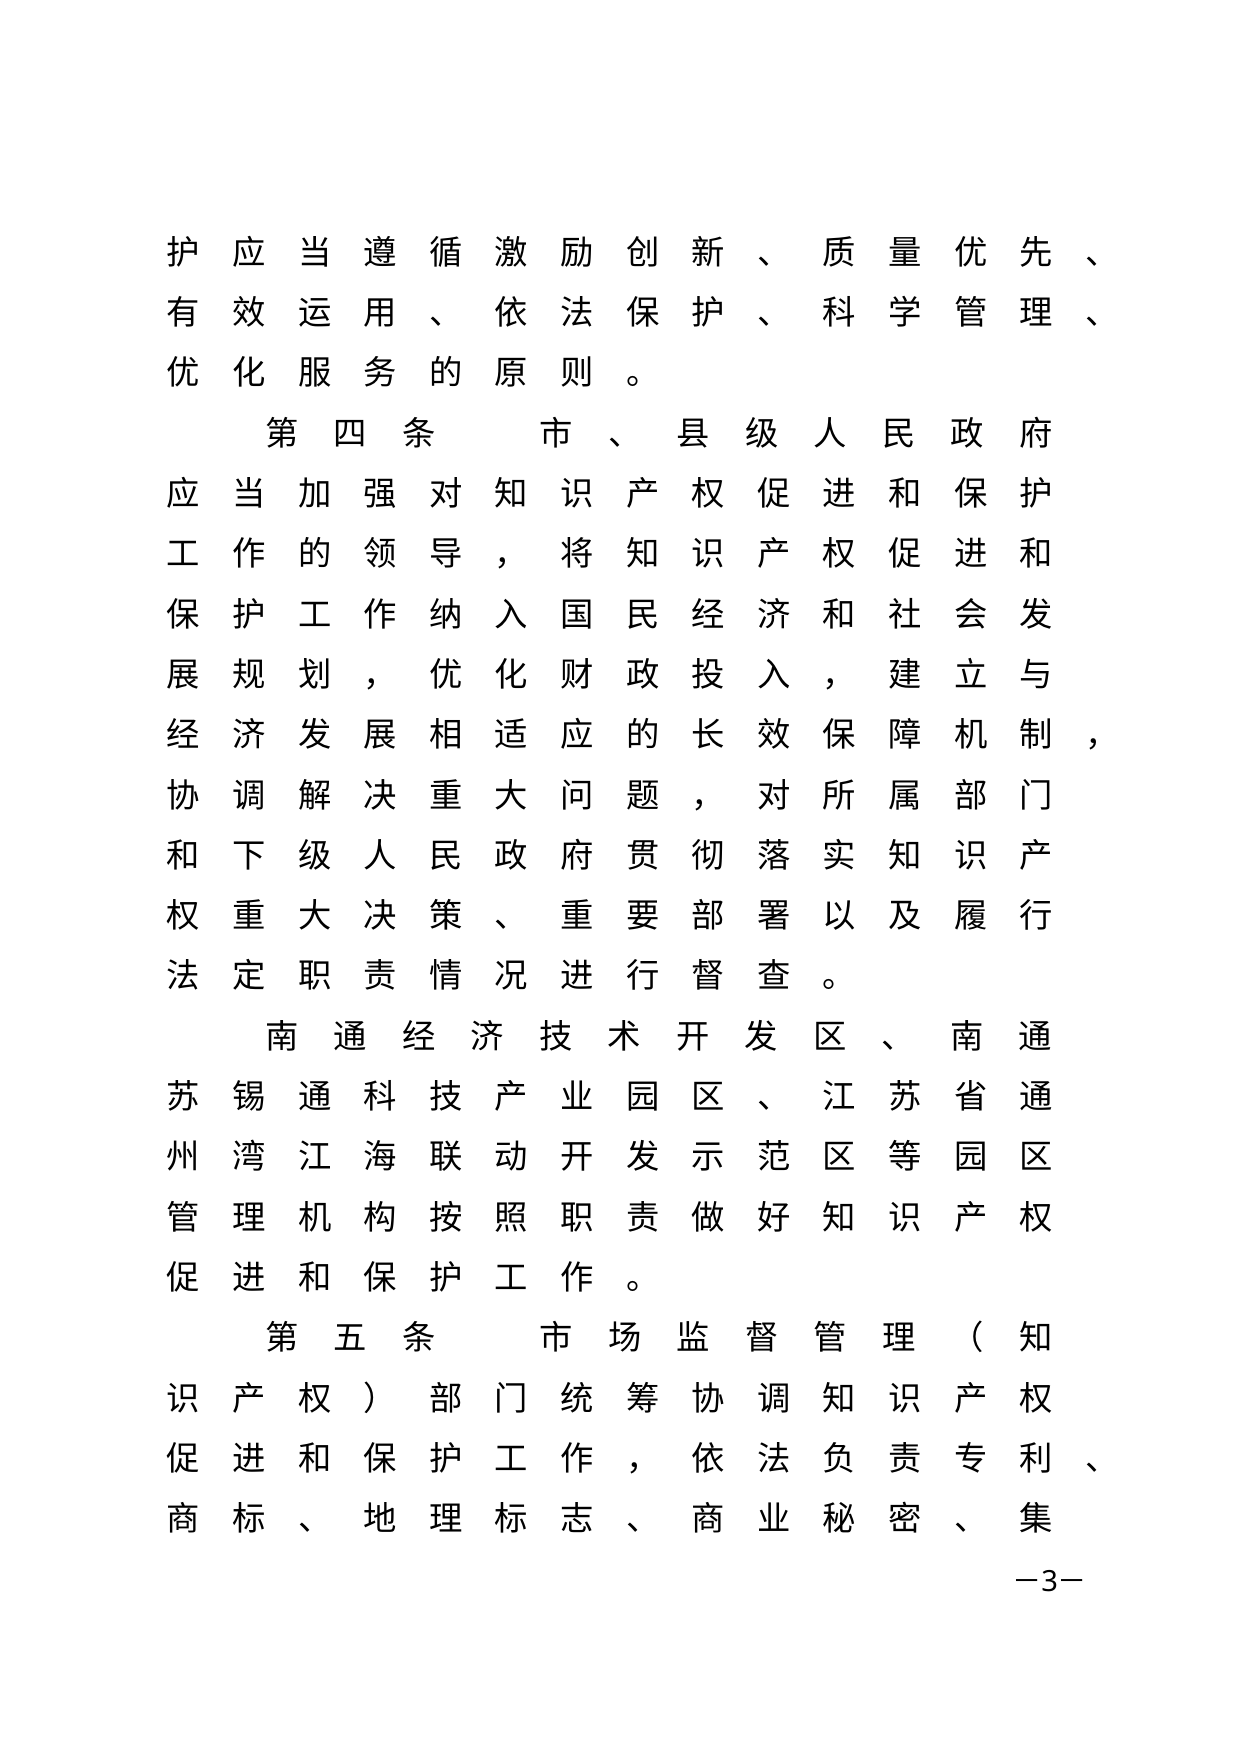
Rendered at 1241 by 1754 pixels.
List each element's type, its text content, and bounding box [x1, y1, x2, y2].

text 第四条 市、县级人民政府应当加强对知识产权促进和保护工作的领导，将知识产权促进和保护工作纳入国民经济和社会发展规划，优化财政投入，建立与经济发展相适应的长效保障机制，协调解决重大问题，对所属部门和下级人民政府贯彻落实知识产权重大决策、重要部署以及履行法定职责情况进行督查。 [167, 400, 1085, 1003]
text 南通经济技术开发区、南通苏锡通科技产业园区、江苏省通州湾江海联动开发示范区等园区管理机构按照职责做好知识产权促进和保护工作。 [167, 1003, 1085, 1305]
text 第三条 知识产权促进和保护应当遵循激励创新、质量优先、有效运用、依法保护、科学管理、优化服务的原则。 [167, 219, 1085, 400]
